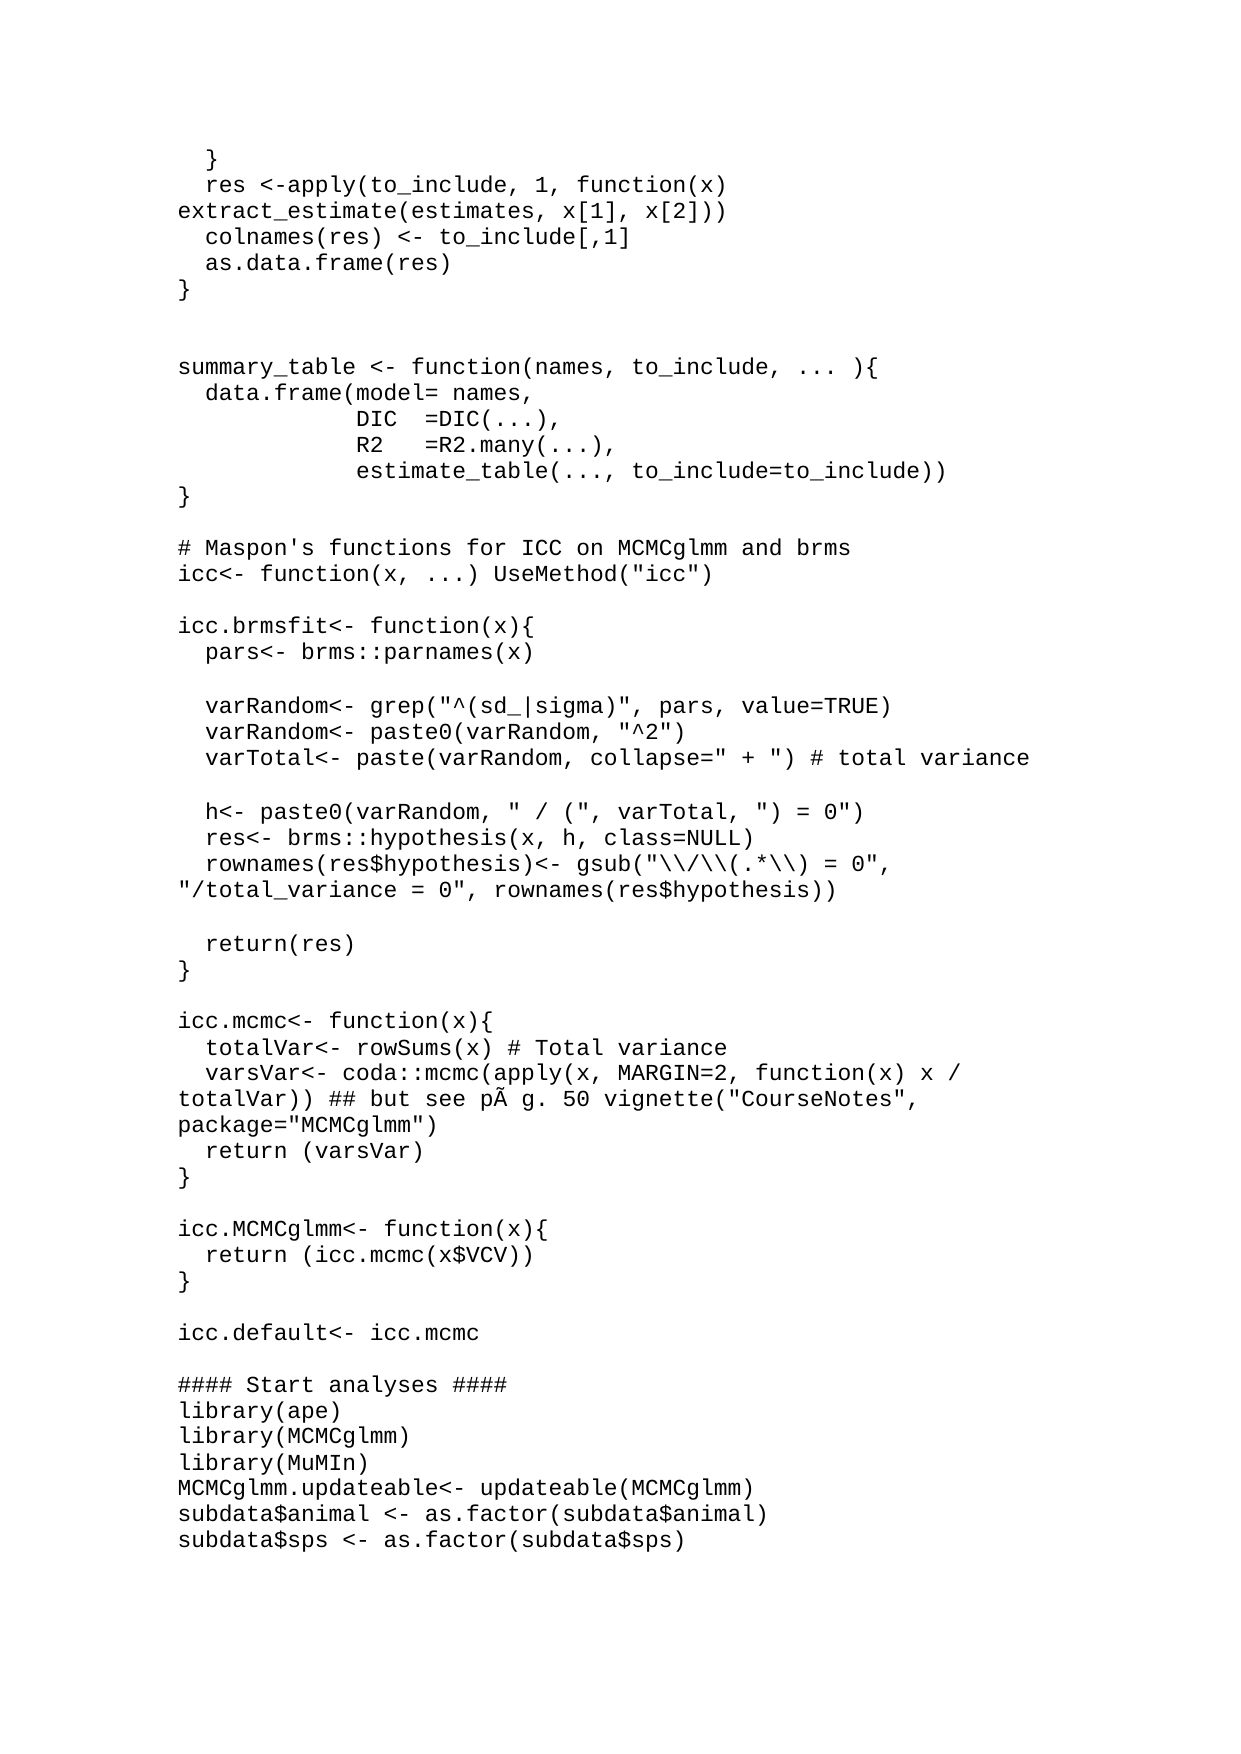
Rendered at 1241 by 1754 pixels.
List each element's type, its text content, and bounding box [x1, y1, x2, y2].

text varTotal<- paste(varRandom, collapse=" + ") # total variance [177, 746, 1063, 772]
text pars<- brms::parnames(x) [177, 641, 1063, 666]
text icc<- function(x, ...) UseMethod("icc") [177, 563, 1063, 589]
text library(MuMIn) [177, 1451, 1063, 1477]
text return (icc.mcmc(x$VCV)) [177, 1243, 1063, 1269]
text as.data.frame(res) [177, 251, 1063, 277]
text subdata$sps <- as.factor(subdata$sps) [177, 1529, 1063, 1554]
text icc.mcmc<- function(x){ [177, 1010, 1063, 1036]
text } [177, 1269, 1063, 1295]
text } [177, 148, 1063, 174]
text res<- brms::hypothesis(x, h, class=NULL) [177, 826, 1063, 852]
text summary_table <- function(names, to_include, ... ){ [177, 355, 1063, 381]
text # Maspon's functions for ICC on MCMCglmm and brms [177, 537, 1063, 563]
text icc.MCMCglmm<- function(x){ [177, 1217, 1063, 1243]
text res <-apply(to_include, 1, function(x) extract_estimate(estimates, x[1], x[2])) [177, 174, 1063, 226]
text varRandom<- paste0(varRandom, "^2") [177, 720, 1063, 746]
text varsVar<- coda::mcmc(apply(x, MARGIN=2, function(x) x / totalVar)) ## but see pÃ g. 50 vignette("CourseNotes", package="MCMCglmm") [177, 1062, 1063, 1139]
text return (varsVar) [177, 1139, 1063, 1166]
text #### Start analyses #### [177, 1373, 1063, 1399]
text totalVar<- rowSums(x) # Total variance [177, 1036, 1063, 1062]
text colnames(res) <- to_include[,1] [177, 226, 1063, 251]
text varRandom<- grep("^(sd_|sigma)", pars, value=TRUE) [177, 694, 1063, 720]
text subdata$animal <- as.factor(subdata$animal) [177, 1503, 1063, 1529]
text library(ape) [177, 1399, 1063, 1425]
text estimate_table(..., to_include=to_include)) [177, 459, 1063, 485]
text icc.default<- icc.mcmc [177, 1321, 1063, 1347]
text icc.brmsfit<- function(x){ [177, 614, 1063, 641]
text data.frame(model= names, [177, 381, 1063, 407]
text } [177, 485, 1063, 511]
text rownames(res$hypothesis)<- gsub("\\/\\(.*\\) = 0", "/total_variance = 0", rownames(res$hypothesis)) [177, 852, 1063, 904]
text MCMCglmm.updateable<- updateable(MCMCglmm) [177, 1477, 1063, 1503]
text R2 =R2.many(...), [177, 433, 1063, 459]
text } [177, 277, 1063, 303]
text DIC =DIC(...), [177, 407, 1063, 433]
text } [177, 958, 1063, 984]
text h<- paste0(varRandom, " / (", varTotal, ") = 0") [177, 800, 1063, 826]
text } [177, 1166, 1063, 1191]
text return(res) [177, 932, 1063, 958]
text library(MCMCglmm) [177, 1425, 1063, 1451]
